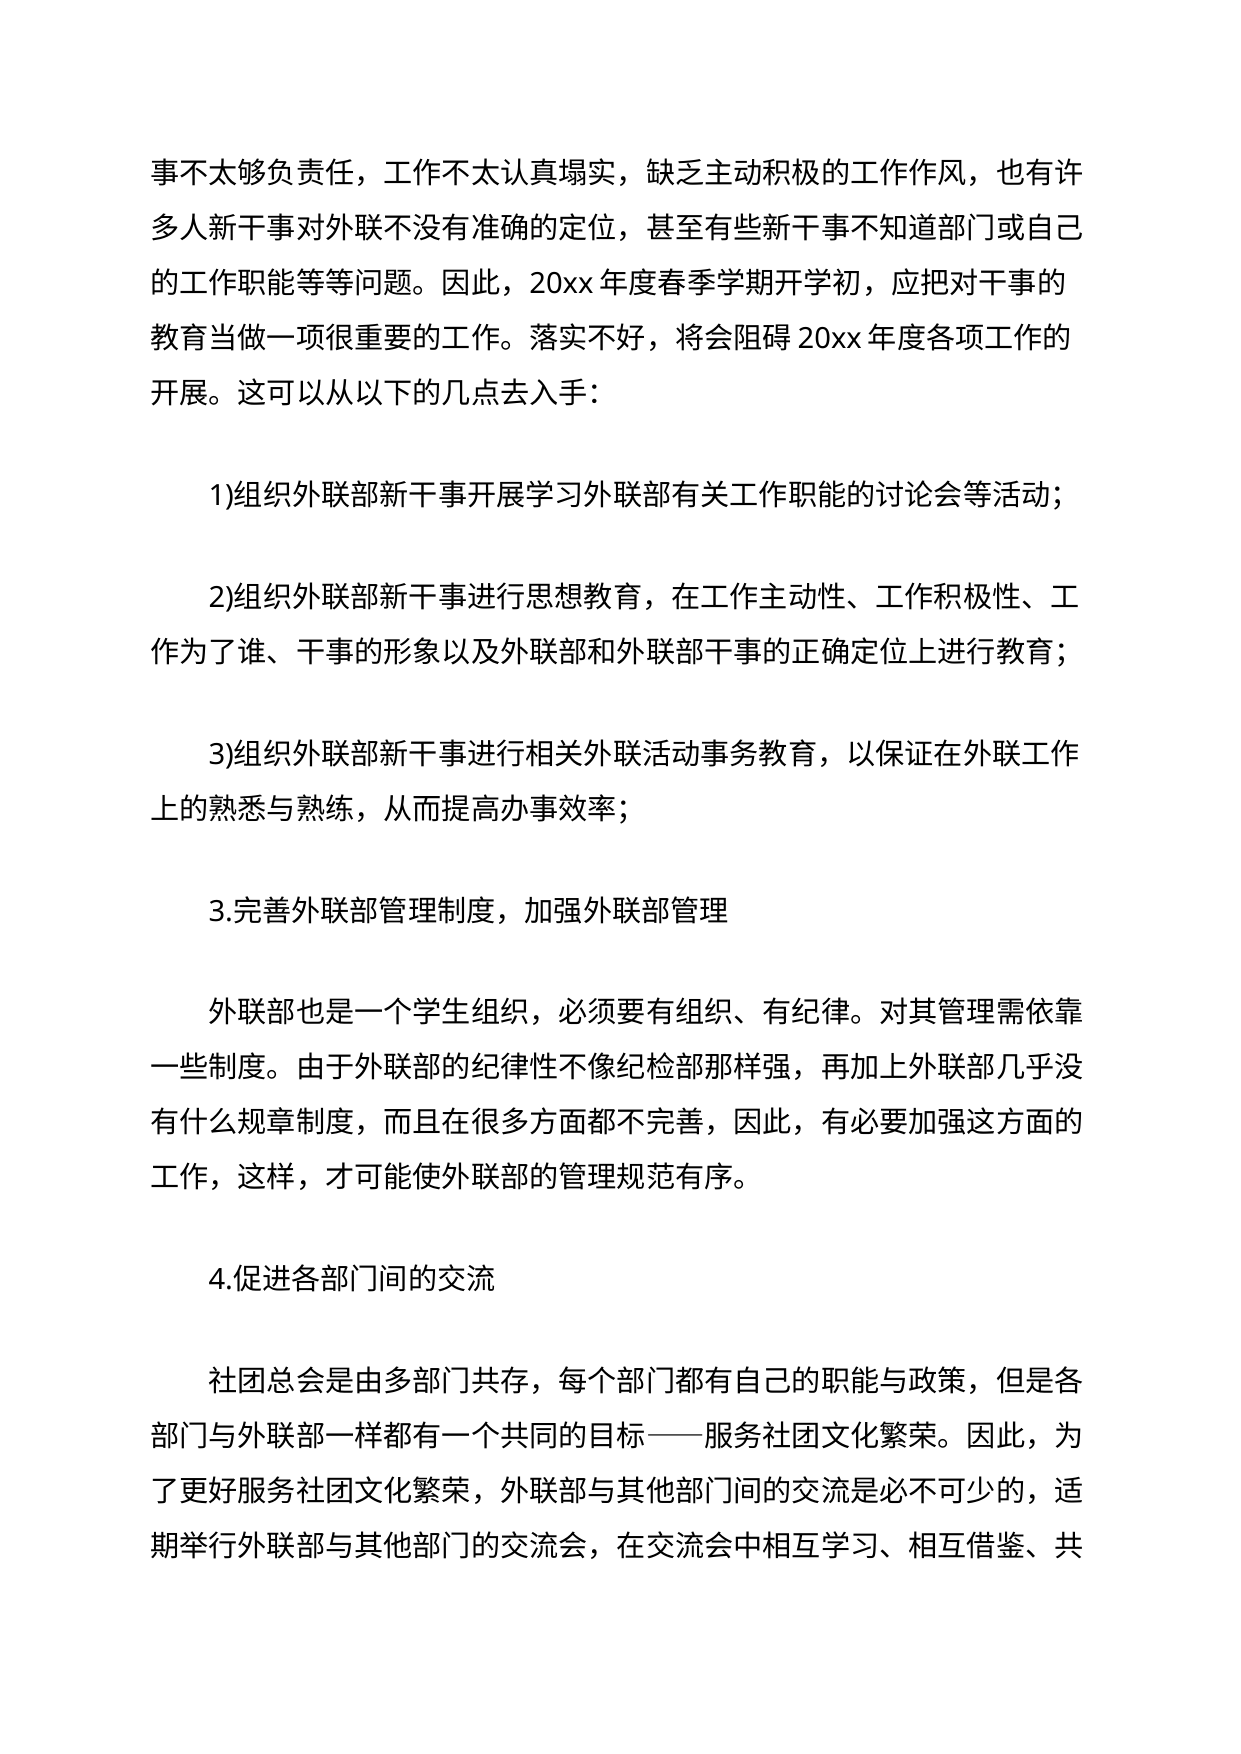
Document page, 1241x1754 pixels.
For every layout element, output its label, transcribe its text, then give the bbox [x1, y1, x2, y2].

text 外联部也是一个学生组织，必须要有组织、有纪律。对其管理需依靠一些制度。由于外联部的纪律性不像纪检部那样强，再加上外联部几乎没有什么规章制度，而且在很多方面都不完善，因此，有必要加强这方面的工作，这样，才可能使外联部的管理规范有序。 [150, 989, 1090, 1196]
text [150, 150, 1090, 412]
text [150, 1357, 1090, 1564]
text 3.完善外联部管理制度，加强外联部管理 [150, 887, 1090, 929]
text 4.促进各部门间的交流 [150, 1256, 1090, 1298]
text 2)组织外联部新干事进行思想教育，在工作主动性、工作积极性、工作为了谁、干事的形象以及外联部和外联部干事的正确定位上进行教育； [150, 573, 1090, 671]
text 3)组织外联部新干事进行相关外联活动事务教育，以保证在外联工作上的熟悉与熟练，从而提高办事效率； [150, 730, 1090, 828]
text 1)组织外联部新干事开展学习外联部有关工作职能的讨论会等活动； [150, 472, 1090, 514]
